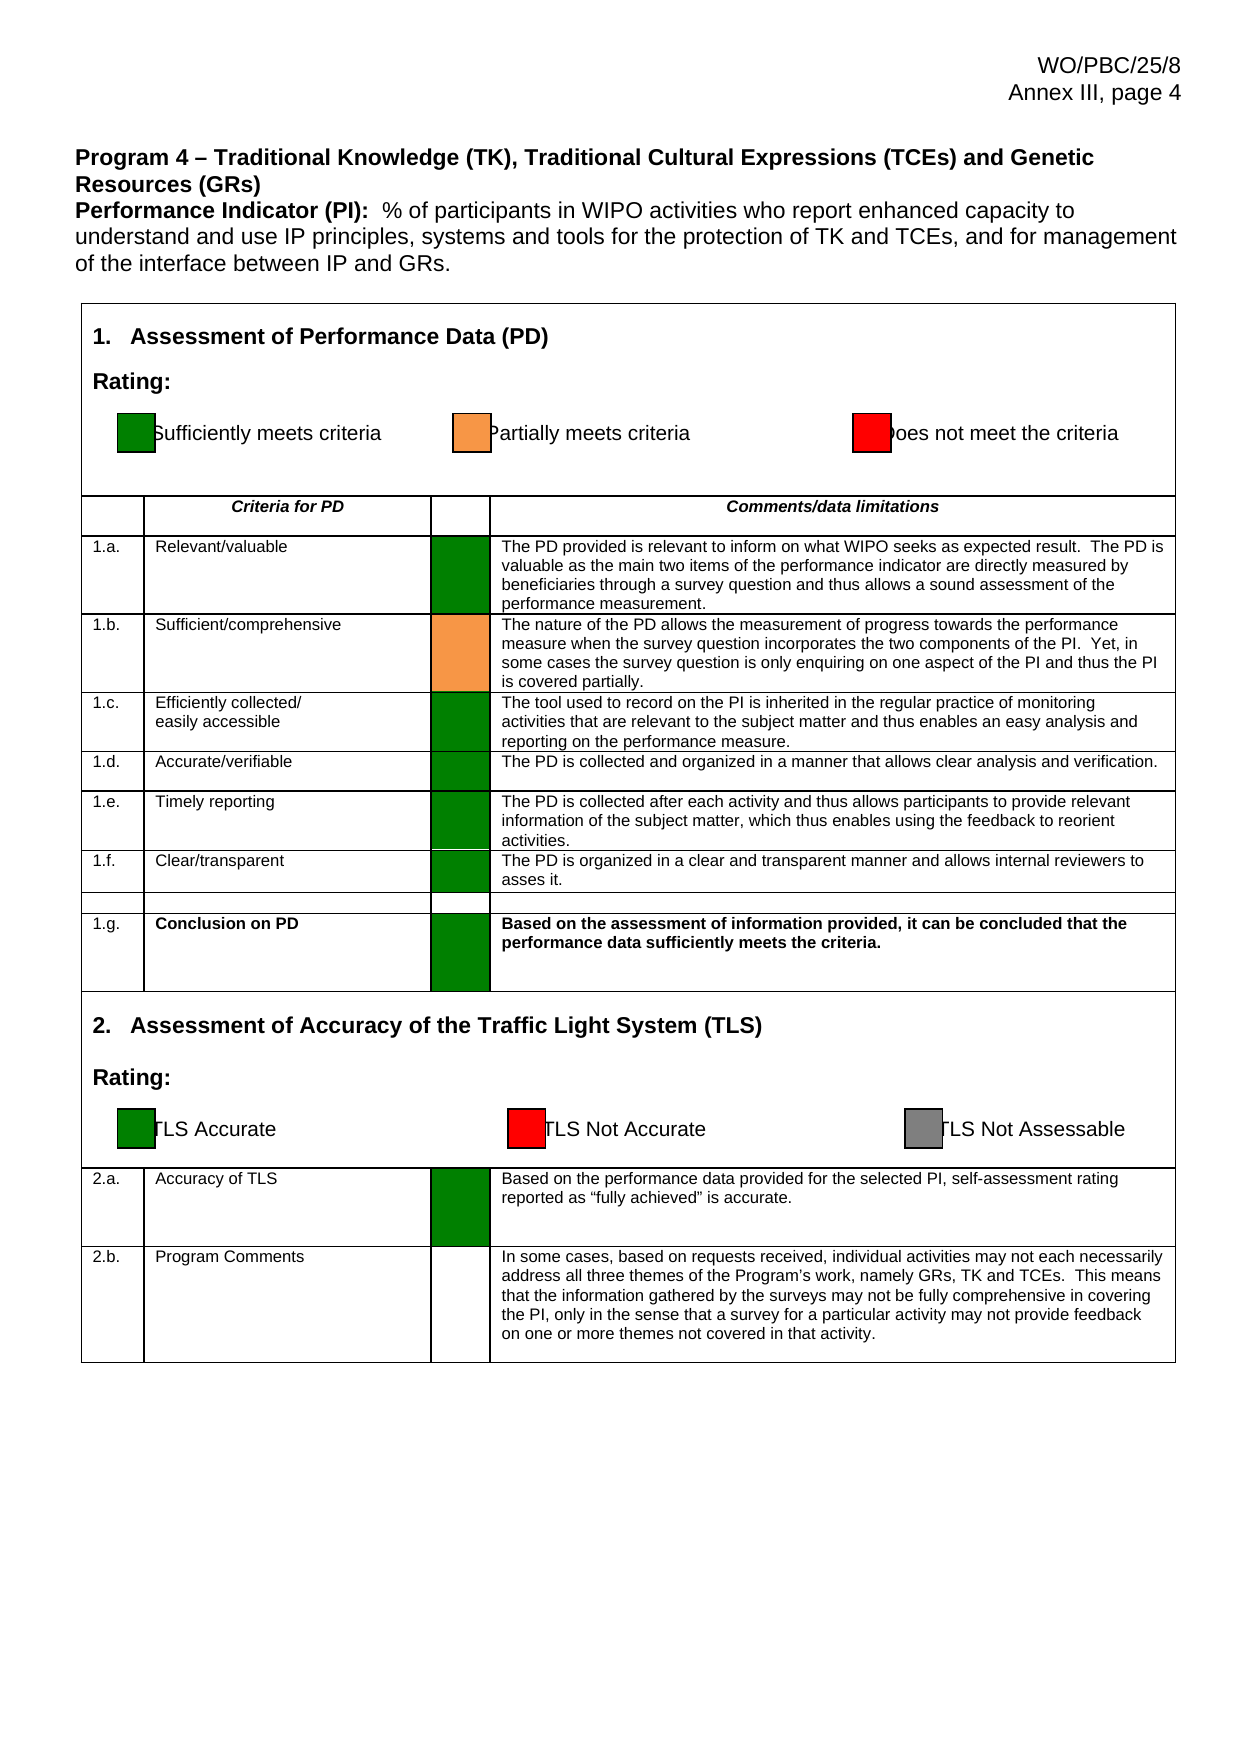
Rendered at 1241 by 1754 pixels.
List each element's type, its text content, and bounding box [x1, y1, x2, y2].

table_cell The PD is organized in a clear and transparent manner and allows internal reviewers to asses it. [491, 851, 1175, 892]
table_cell Assessment of Accuracy of the Traffic Light System (TLS) Rating: TLS Accurate TLS Not Accurate TLS Not Assessable [82, 992, 1175, 1167]
table_cell Accurate/verifiable [145, 752, 430, 790]
table_cell [432, 615, 489, 691]
table_cell [82, 615, 143, 691]
table_cell [491, 893, 1175, 913]
table_cell [432, 1247, 489, 1362]
table_cell Efficiently collected/ easily accessible [145, 693, 430, 751]
table_cell [82, 792, 143, 849]
text Performance Indicator (PI): % of participants in WIPO activities who report enhanced capacity to understand and use IP principles, systems and tools for the protection of TK and TCEs, and for management of the interface between IP and GRs. [75, 197, 1181, 276]
table_cell Comments/data limitations [491, 497, 1175, 535]
table_cell Criteria for PD [145, 497, 430, 535]
table_cell [432, 1169, 489, 1246]
table_cell 2.b. [82, 1247, 143, 1362]
table_header Assessment of Performance Data (PD) Rating: Sufficiently meets criteria Partially meets criteria Does not meet the criteria [82, 304, 1175, 495]
table_cell [432, 914, 489, 991]
table_cell Timely reporting [145, 792, 430, 849]
table_cell Accuracy of TLS [145, 1169, 430, 1246]
table_cell Sufficient/comprehensive [145, 615, 430, 691]
table_cell [82, 693, 143, 751]
table_cell The PD is collected and organized in a manner that allows clear analysis and verification. [491, 752, 1175, 790]
table_cell [432, 752, 489, 790]
table_cell Conclusion on PD [145, 914, 430, 991]
table_cell [82, 537, 143, 613]
table_cell The PD provided is relevant to inform on what WIPO seeks as expected result. The PD is valuable as the main two items of the performance indicator are directly measured by beneficiaries through a survey question and thus allows a sound assessment of the performance measurement. [491, 537, 1175, 613]
table_cell The nature of the PD allows the measurement of progress towards the performance measure when the survey question incorporates the two components of the PI. Yet, in some cases the survey question is only enquiring on one aspect of the PI and thus the PI is covered partially. [491, 615, 1175, 691]
table_cell [432, 893, 489, 913]
table_cell [432, 497, 489, 535]
table_cell [82, 893, 143, 913]
table_cell [82, 497, 143, 535]
table_cell Clear/transparent [145, 851, 430, 892]
table_cell [82, 851, 143, 892]
table_cell [145, 893, 430, 913]
table_cell Based on the assessment of information provided, it can be concluded that the performance data sufficiently meets the criteria. [491, 914, 1175, 991]
table_cell Relevant/valuable [145, 537, 430, 613]
table_cell [432, 537, 489, 613]
table_cell [82, 752, 143, 790]
table_cell [432, 693, 489, 751]
table_cell Program Comments [145, 1247, 430, 1362]
text Program 4 – Traditional Knowledge (TK), Traditional Cultural Expressions (TCEs) and Genetic Resources (GRs) [75, 144, 1181, 197]
table_cell [432, 792, 489, 849]
table_cell [82, 914, 143, 991]
table_cell [432, 851, 489, 892]
table_cell [82, 1169, 143, 1246]
table_cell In some cases, based on requests received, individual activities may not each necessarily address all three themes of the Program’s work, namely GRs, TK and TCEs. This means that the information gathered by the surveys may not be fully comprehensive in covering the PI, only in the sense that a survey for a particular activity may not provide feedback on one or more themes not covered in that activity. [491, 1247, 1175, 1362]
table_cell The PD is collected after each activity and thus allows participants to provide relevant information of the subject matter, which thus enables using the feedback to reorient activities. [491, 792, 1175, 849]
table_cell Based on the performance data provided for the selected PI, self-assessment rating reported as “fully achieved” is accurate. [491, 1169, 1175, 1246]
table_cell The tool used to record on the PI is inherited in the regular practice of monitoring activities that are relevant to the subject matter and thus enables an easy analysis and reporting on the performance measure. [491, 693, 1175, 751]
